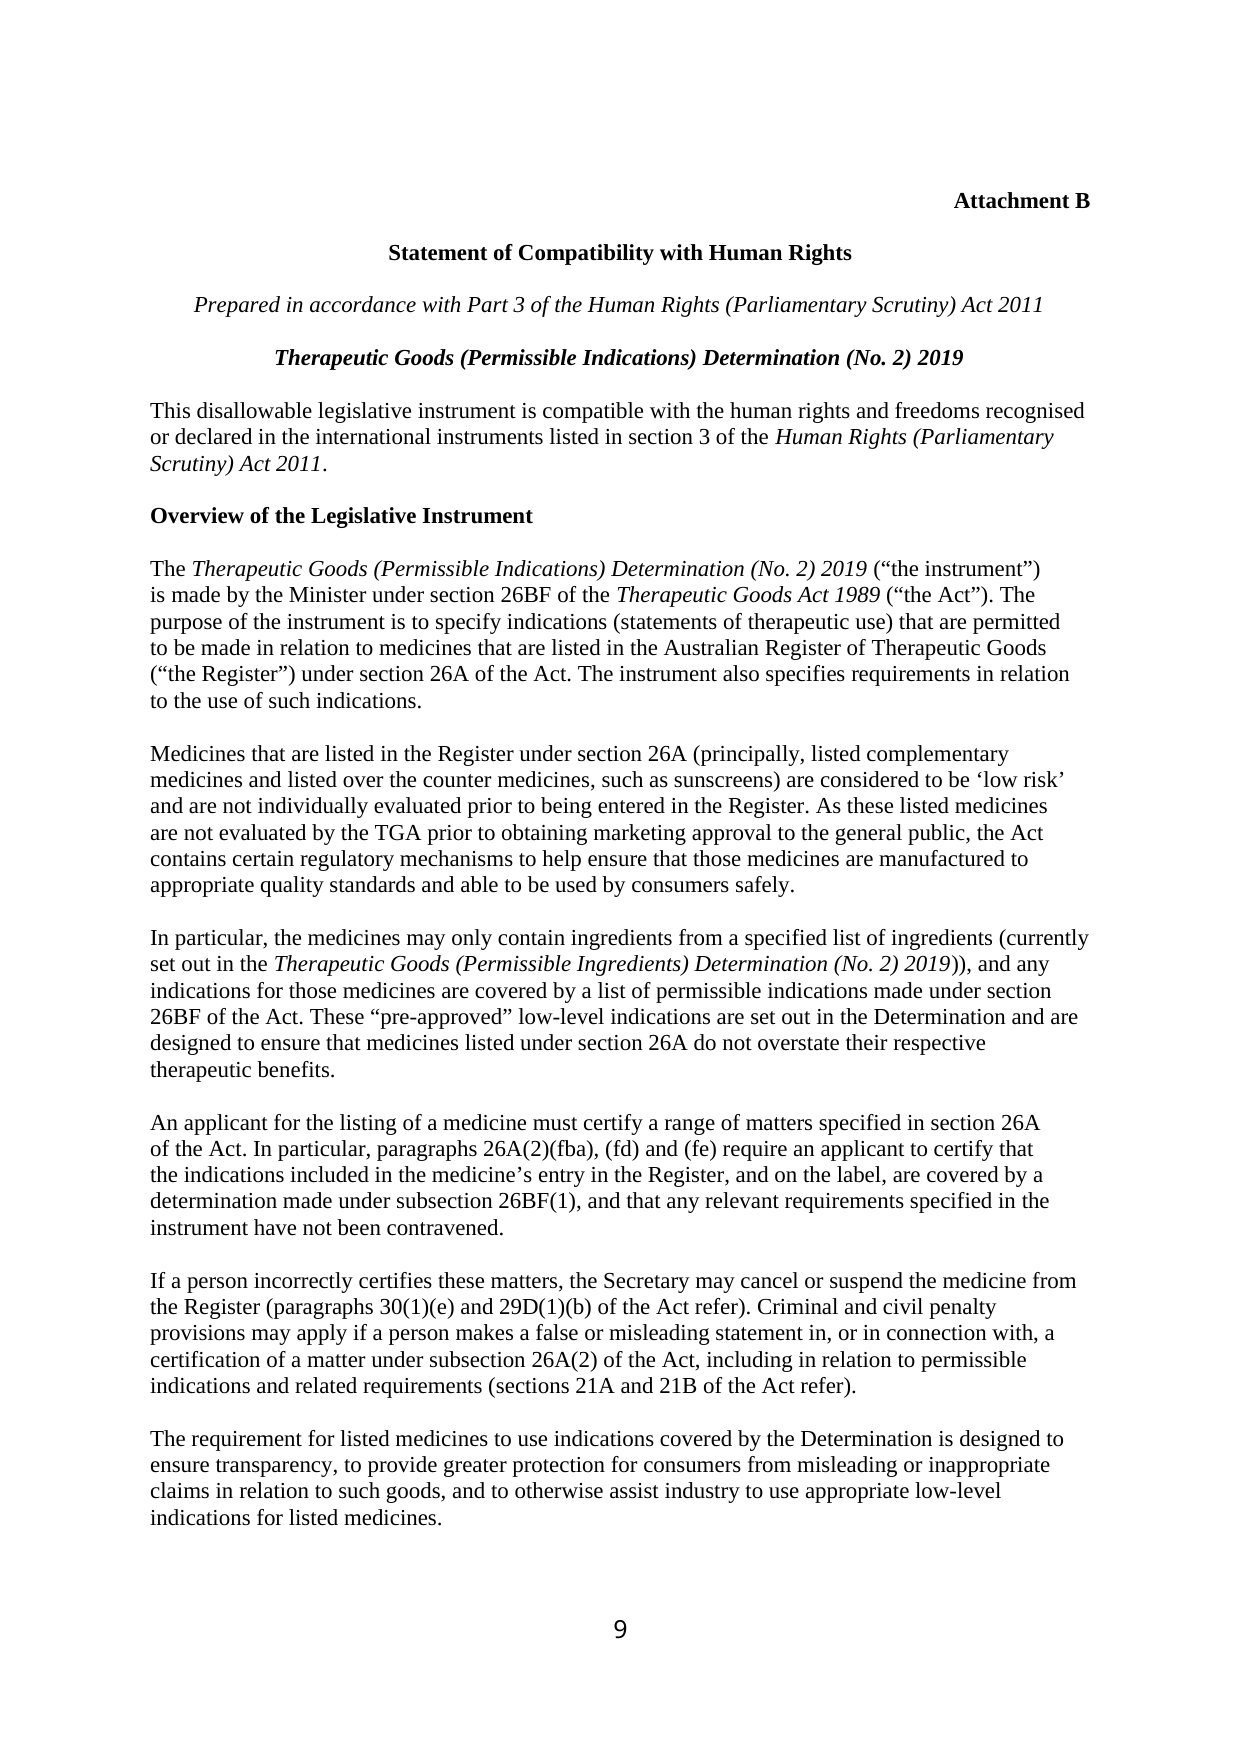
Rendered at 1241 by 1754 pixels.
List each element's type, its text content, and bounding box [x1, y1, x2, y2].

text The requirement for listed medicines to use indications covered by the Determination is designed to ensure transparency, to provide greater protection for consumers from misleading or inappropriate claims in relation to such goods, and to otherwise assist industry to use appropriate low-level indications for listed medicines. [150, 1425, 1090, 1530]
text In particular, the medicines may only contain ingredients from a specified list of ingredients (currently set out in the Therapeutic Goods (Permissible Ingredients) Determination (No. 2) 2019)), and any indications for those medicines are covered by a list of permissible indications made under section 26BF of the Act. These “pre-approved” low-level indications are set out in the Determination and are designed to ensure that medicines listed under section 26A do not overstate their respective therapeutic benefits. [150, 924, 1090, 1082]
text This disallowable legislative instrument is compatible with the human rights and freedoms recognised or declared in the international instruments listed in section 3 of the Human Rights (Parliamentary Scrutiny) Act 2011. [150, 397, 1090, 476]
text Medicines that are listed in the Register under section 26A (principally, listed complementary medicines and listed over the counter medicines, such as sunscreens) are considered to be ‘low risk’ and are not individually evaluated prior to being entered in the Register. As these listed medicines are not evaluated by the TGA prior to obtaining marketing approval to the general public, the Act contains certain regulatory mechanisms to help ensure that those medicines are manufactured to appropriate quality standards and able to be used by consumers safely. [150, 739, 1090, 898]
text Statement of Compatibility with Human Rights [150, 239, 1090, 265]
text Overview of the Legislative Instrument [150, 502, 1090, 529]
text The Therapeutic Goods (Permissible Indications) Determination (No. 2) 2019 (“the instrument”) is made by the Minister under section 26BF of the Therapeutic Goods Act 1989 (“the Act”). The purpose of the instrument is to specify indications (statements of therapeutic use) that are permitted to be made in relation to medicines that are listed in the Australian Register of Therapeutic Goods (“the Register”) under section 26A of the Act. The instrument also specifies requirements in relation to the use of such indications. [150, 555, 1090, 713]
text Therapeutic Goods (Permissible Indications) Determination (No. 2) 2019 [150, 344, 1090, 371]
text If a person incorrectly certifies these matters, the Secretary may cancel or suspend the medicine from the Register (paragraphs 30(1)(e) and 29D(1)(b) of the Act refer). Criminal and civil penalty provisions may apply if a person makes a false or misleading statement in, or in connection with, a certification of a matter under subsection 26A(2) of the Act, including in relation to permissible indications and related requirements (sections 21A and 21B of the Act refer). [150, 1267, 1090, 1398]
text An applicant for the listing of a medicine must certify a range of matters specified in section 26A of the Act. In particular, paragraphs 26A(2)(fba), (fd) and (fe) require an applicant to certify that the indications included in the medicine’s entry in the Register, and on the label, are covered by a determination made under subsection 26BF(1), and that any relevant requirements specified in the instrument have not been contravened. [150, 1108, 1090, 1240]
text Prepared in accordance with Part 3 of the Human Rights (Parliamentary Scrutiny) Act 2011 [150, 292, 1090, 318]
text Attachment B [150, 187, 1090, 214]
